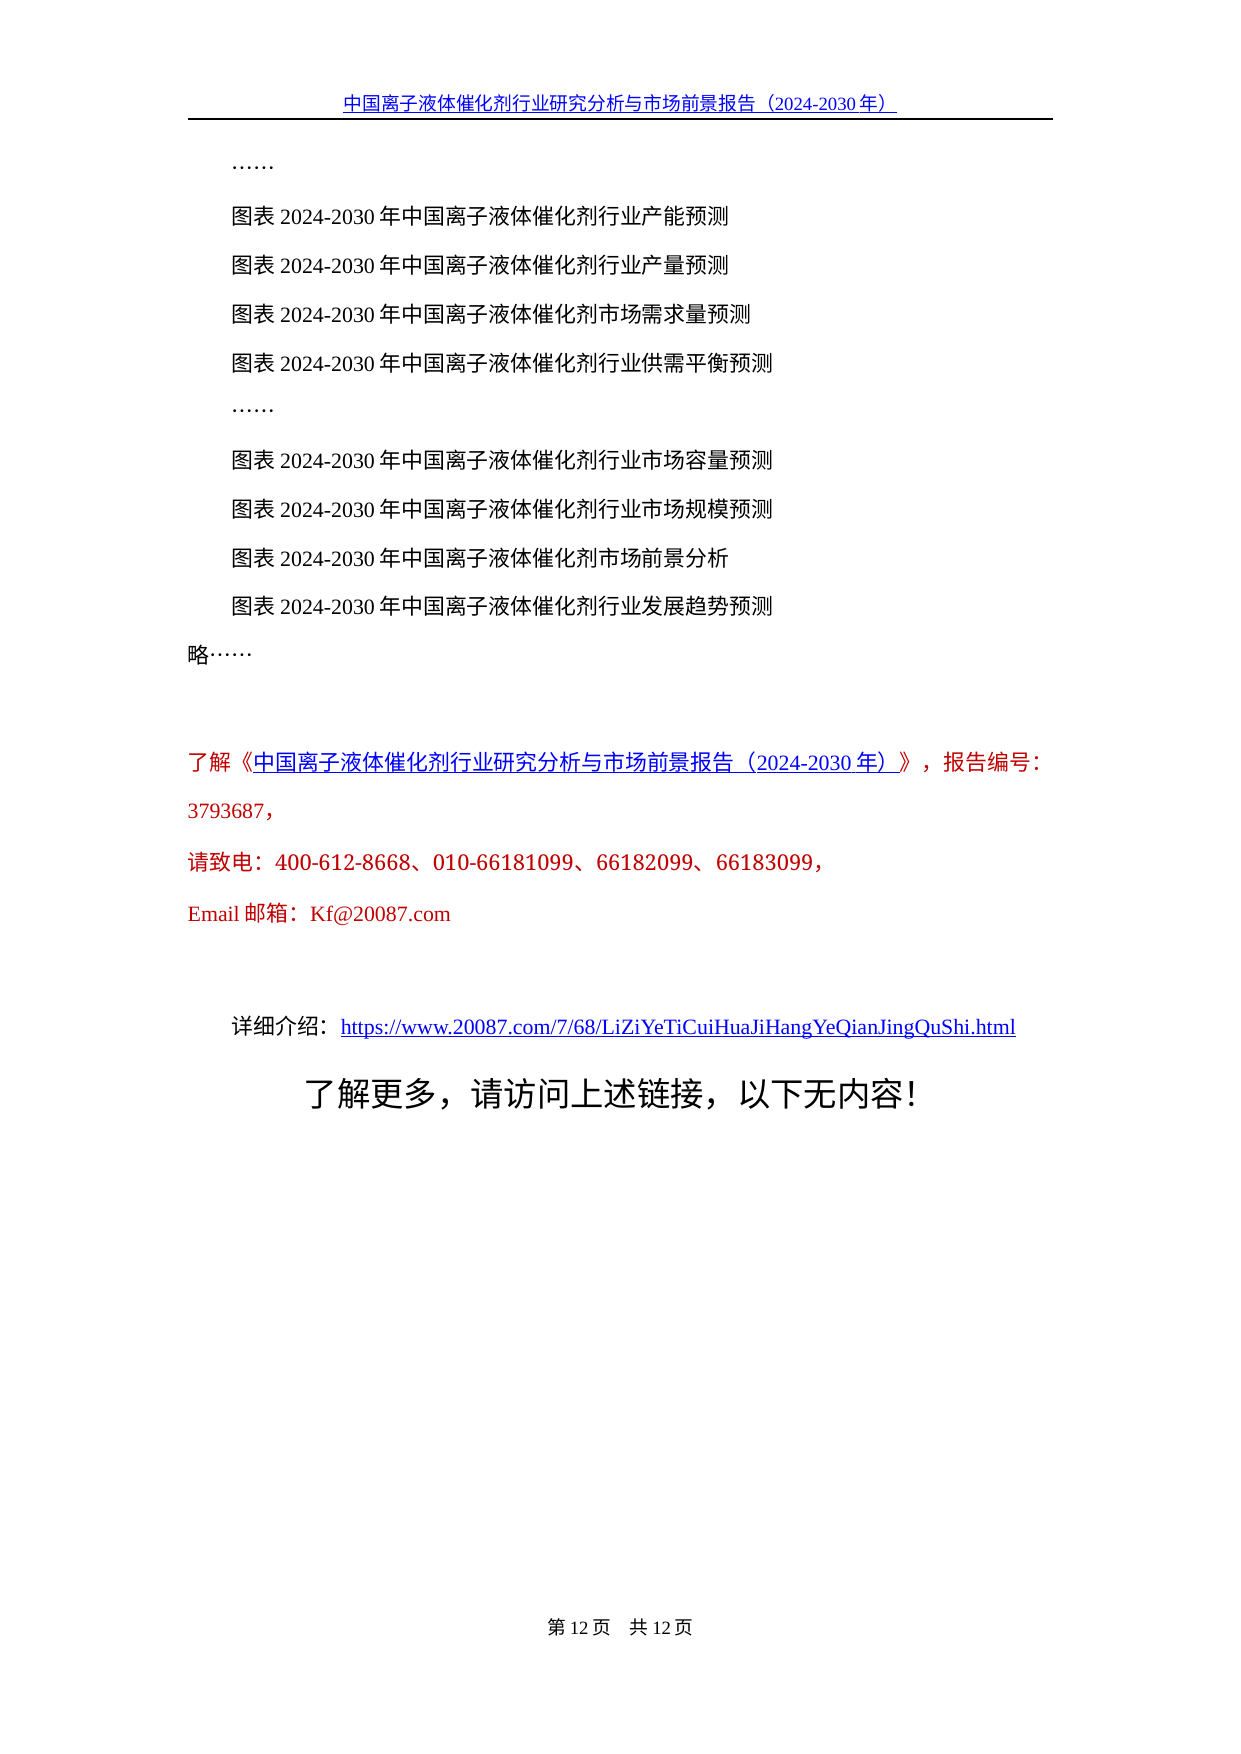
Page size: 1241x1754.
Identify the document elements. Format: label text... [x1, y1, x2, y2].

text 请致电：400-612-8668、010-66181099、66182099、66183099， [187, 844, 1053, 877]
text 详细介绍：https://www.20087.com/7/68/LiZiYeTiCuiHuaJiHangYeQianJingQuShi.html [187, 1009, 1053, 1041]
title 了解更多，请访问上述链接，以下无内容！ [187, 1059, 1053, 1124]
text 了解《中国离子液体催化剂行业研究分析与市场前景报告（2024-2030年）》，报告编号：3793687， [187, 744, 1053, 825]
text Email邮箱：Kf@20087.com [187, 896, 1053, 928]
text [187, 150, 1053, 670]
